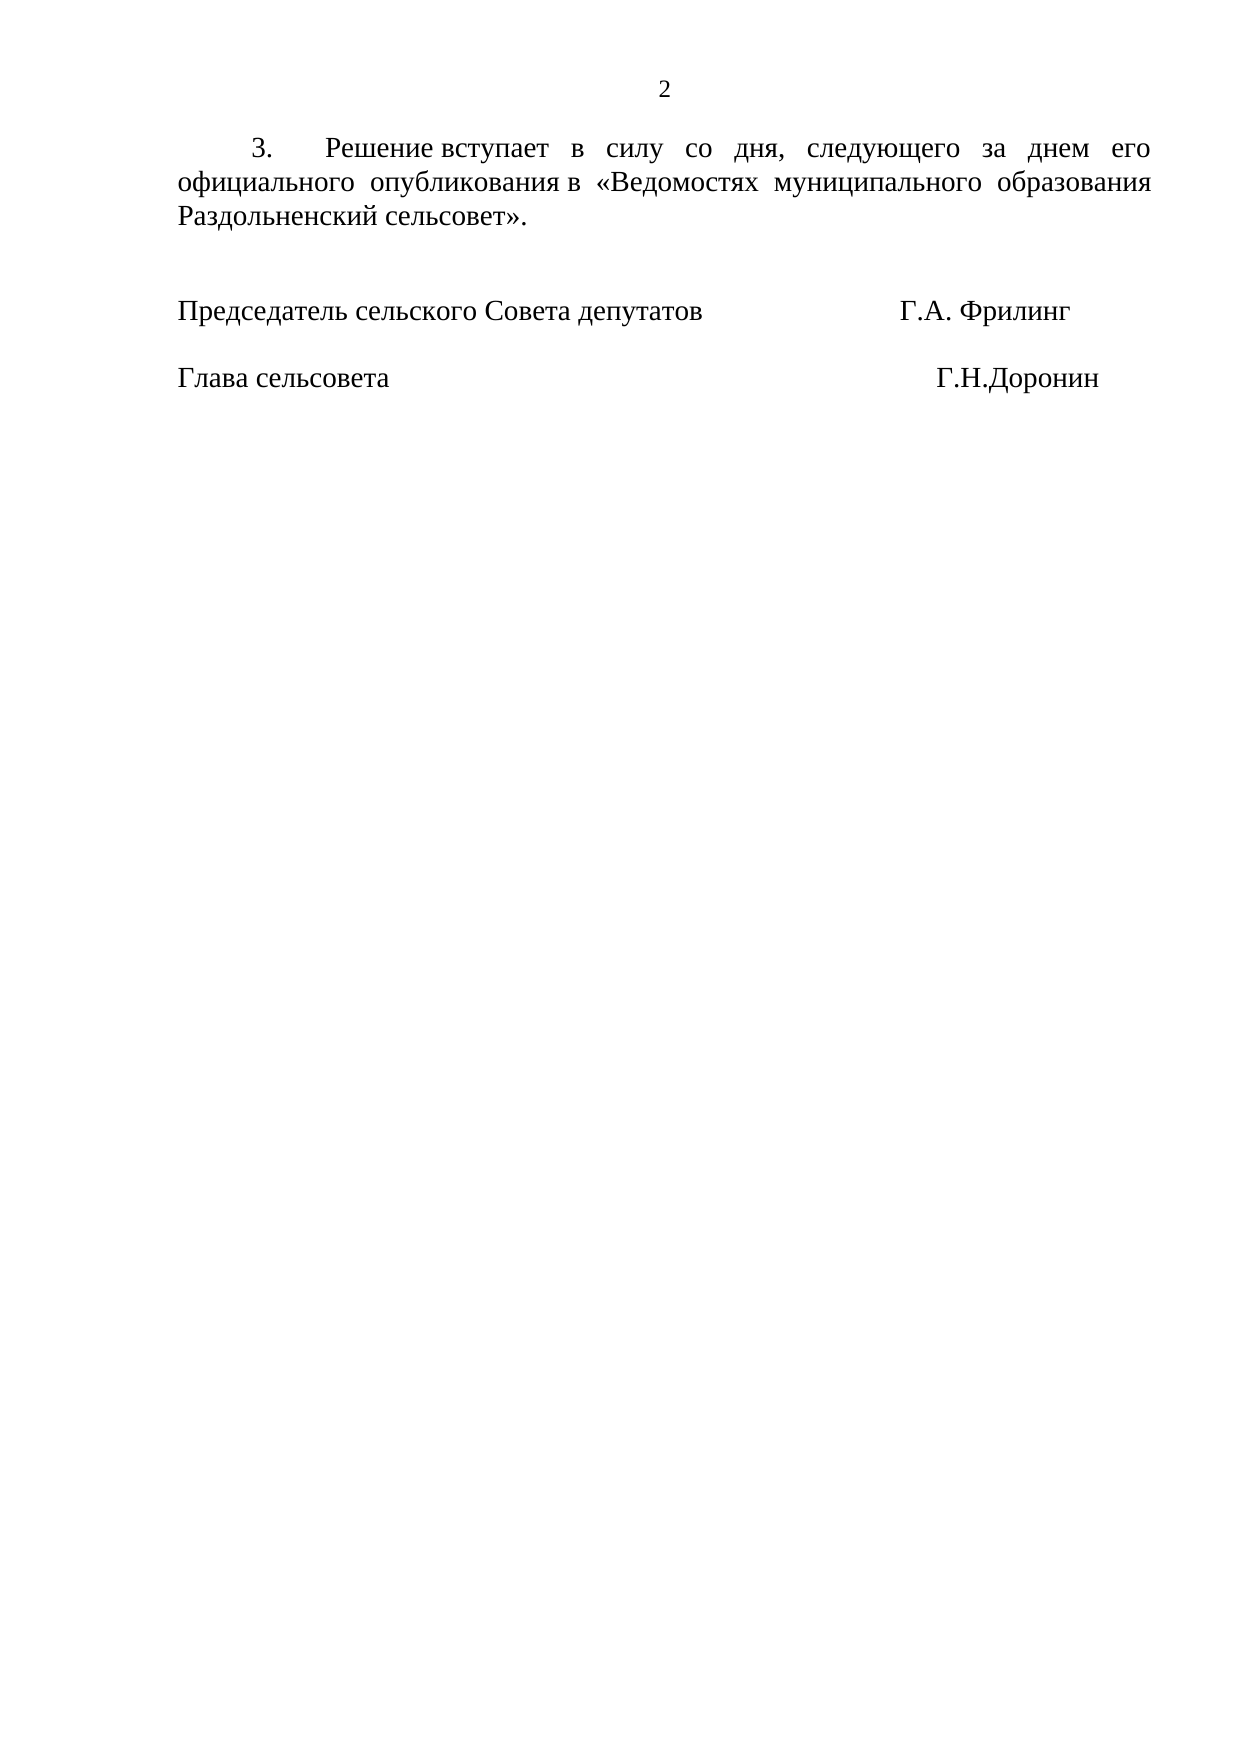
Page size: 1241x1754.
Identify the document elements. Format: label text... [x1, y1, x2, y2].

text Председатель сельского Совета депутатов Г.А. Фрилинг [177, 293, 1152, 327]
list Решение вступает в силу со дня, следующего за днем его официального опубликования в «Ведомостях муниципального образования Раздольненский сельсовет». [177, 131, 1152, 231]
text Глава сельсовета Г.Н.Доронин [177, 361, 1152, 394]
